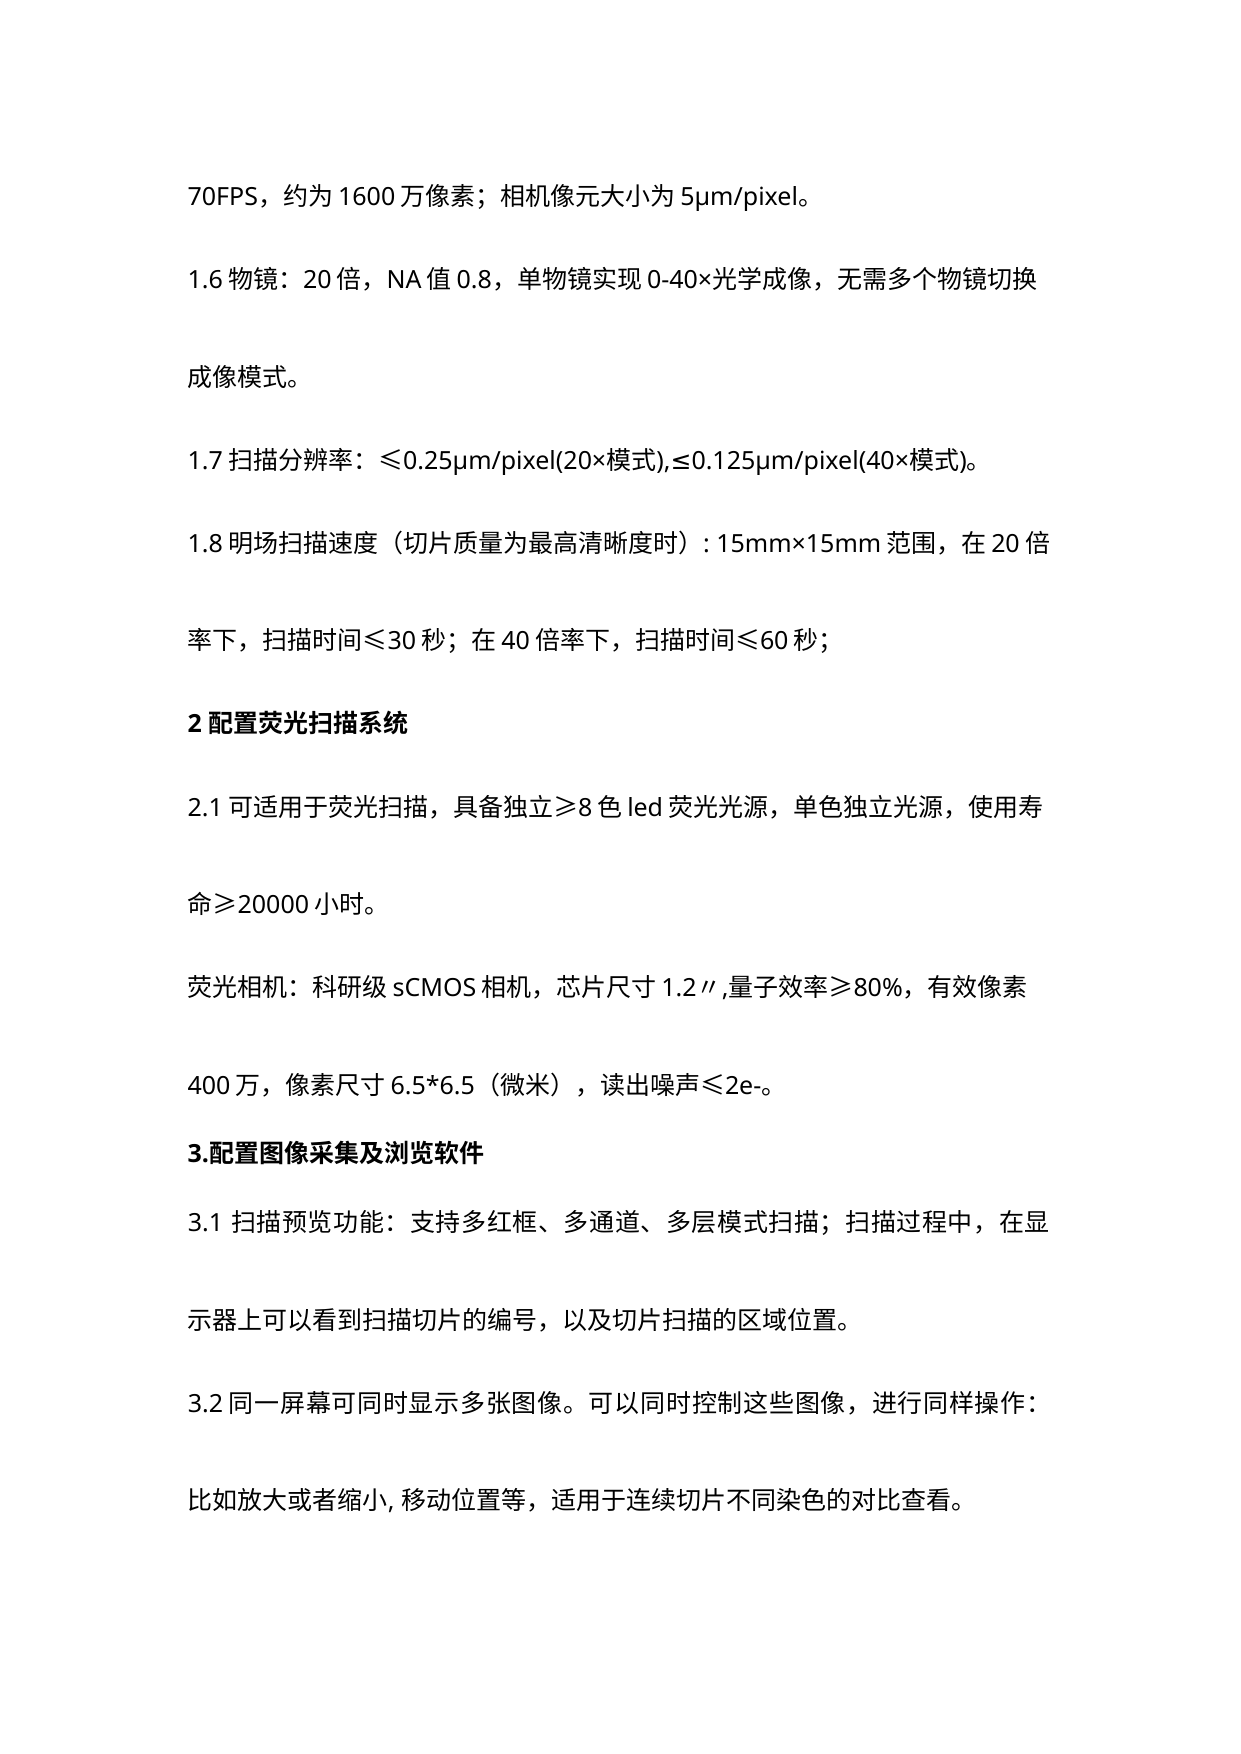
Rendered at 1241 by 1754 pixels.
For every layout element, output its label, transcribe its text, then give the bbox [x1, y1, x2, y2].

text 1.7扫描分辨率：≤0.25μm/pixel(20×模式),≤0.125μm/pixel(40×模式)。 [187, 426, 1053, 491]
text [187, 162, 1053, 227]
text 3.2同一屏幕可同时显示多张图像。可以同时控制这些图像，进行同样操作：比如放大或者缩小, 移动位置等，适用于连续切片不同染色的对比查看。 [188, 1369, 1053, 1531]
text 荧光相机：科研级sCMOS相机，芯片尺寸1.2〃,量子效率≥80%，有效像素400万，像素尺寸6.5*6.5（微米），读出噪声≤2e-。 [187, 953, 1053, 1116]
text 1.8明场扫描速度（切片质量为最高清晰度时）: 15mm×15mm范围，在20倍率下，扫描时间≤30秒；在40倍率下，扫描时间≤60秒； [187, 509, 1053, 671]
text 2.1可适用于荧光扫描，具备独立≥8色led荧光光源，单色独立光源，使用寿命≥20000小时。 [187, 773, 1053, 935]
text 3.1 扫描预览功能：支持多红框、多通道、多层模式扫描；扫描过程中，在显示器上可以看到扫描切片的编号，以及切片扫描的区域位置。 [188, 1188, 1053, 1351]
text 2 配置荧光扫描系统 [187, 689, 1053, 754]
text 1.6物镜：20倍，NA值0.8，单物镜实现0-40×光学成像，无需多个物镜切换成像模式。 [187, 245, 1053, 408]
text 3.配置图像采集及浏览软件 [187, 1134, 1053, 1170]
